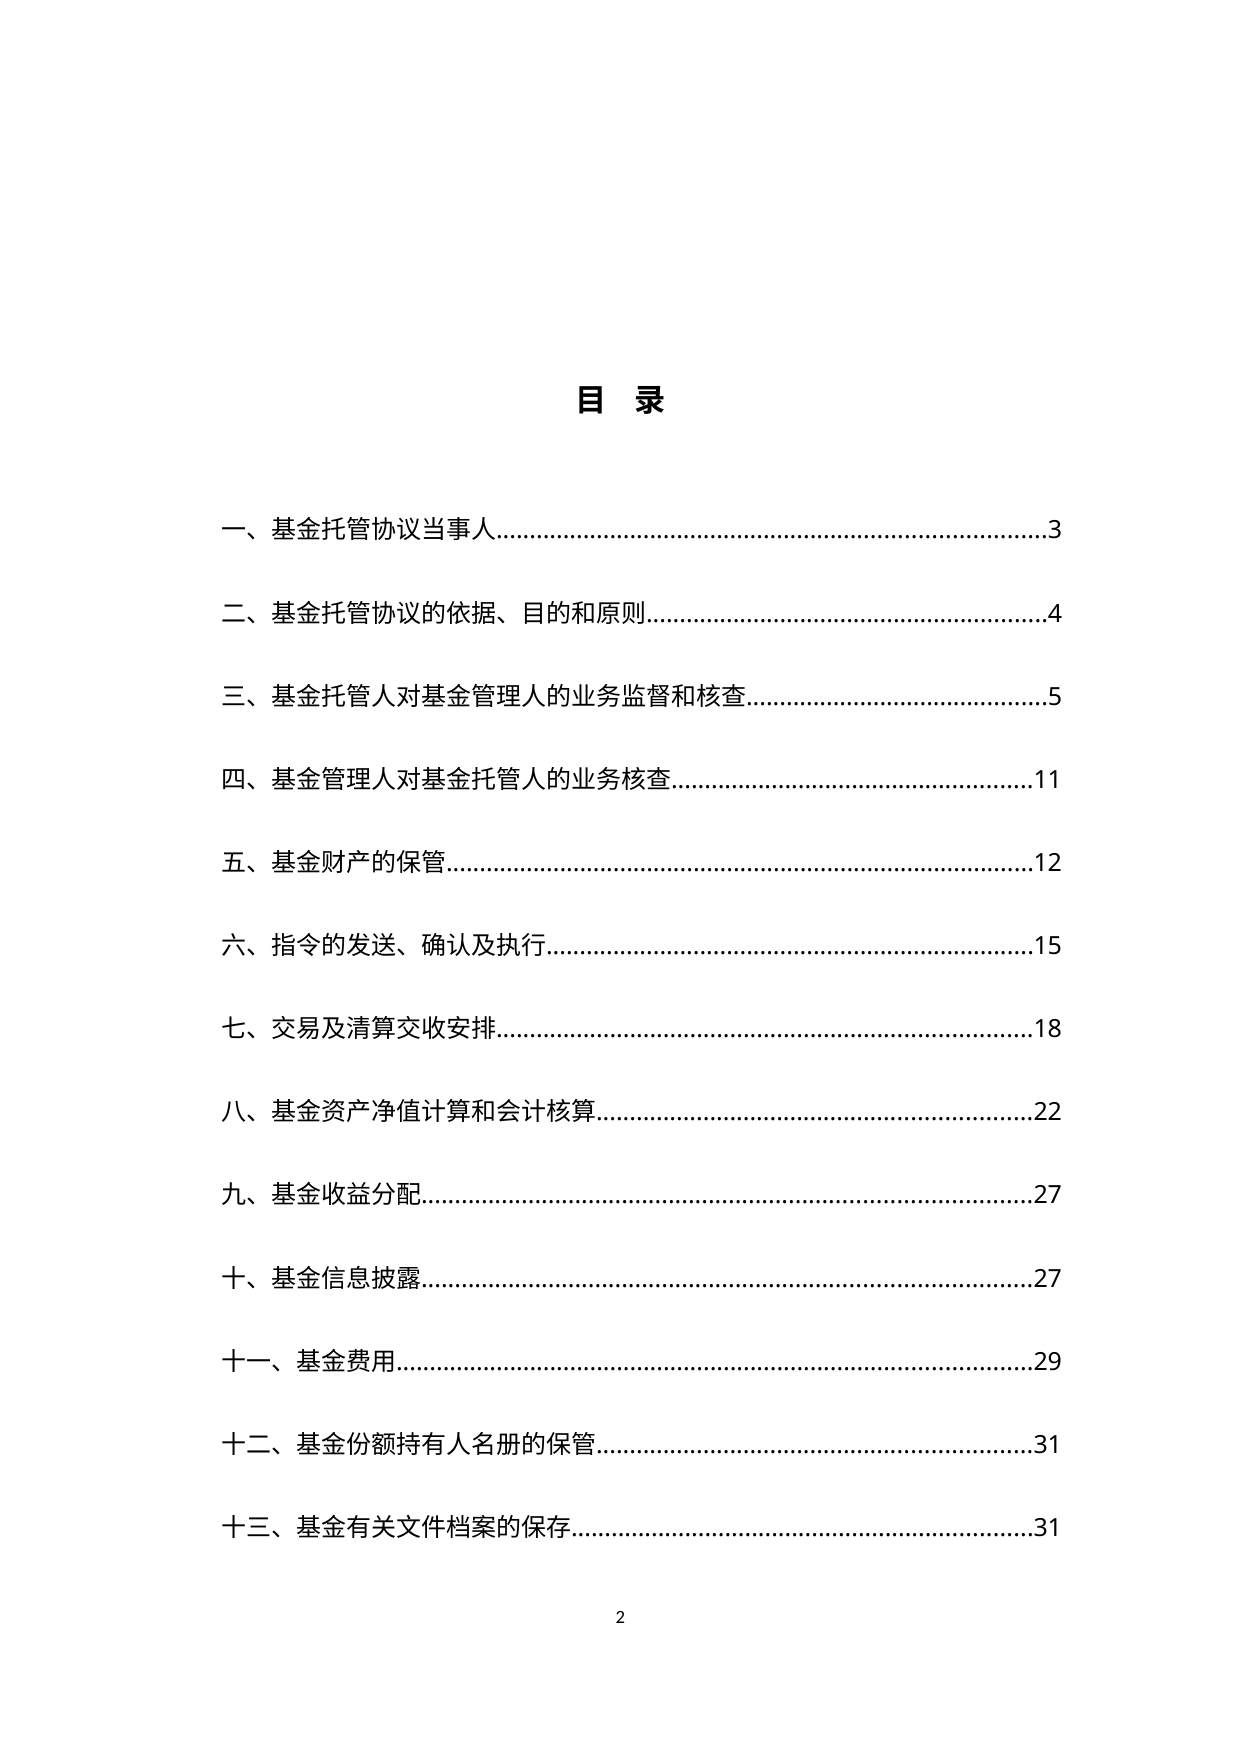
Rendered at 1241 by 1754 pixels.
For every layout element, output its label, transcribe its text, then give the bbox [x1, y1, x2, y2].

text 十一、基金费用 29 [221, 1327, 1063, 1392]
text 四、基金管理人对基金托管人的业务核查 11 [221, 745, 1063, 810]
text 一、基金托管协议当事人 3 [221, 496, 1063, 561]
text 十、基金信息披露 27 [221, 1244, 1063, 1309]
text 三、基金托管人对基金管理人的业务监督和核查 5 [221, 662, 1063, 727]
text 十三、基金有关文件档案的保存 31 [221, 1493, 1063, 1558]
text 二、基金托管协议的依据、目的和原则 4 [221, 579, 1063, 644]
text 七、交易及清算交收安排 18 [221, 994, 1063, 1059]
text 十二、基金份额持有人名册的保管 31 [221, 1410, 1063, 1475]
text 目 录 [177, 366, 1063, 431]
text 八、基金资产净值计算和会计核算 22 [221, 1077, 1063, 1142]
text 六、指令的发送、确认及执行 15 [221, 911, 1063, 976]
text 五、基金财产的保管 12 [221, 828, 1063, 893]
text 九、基金收益分配 27 [221, 1161, 1063, 1226]
